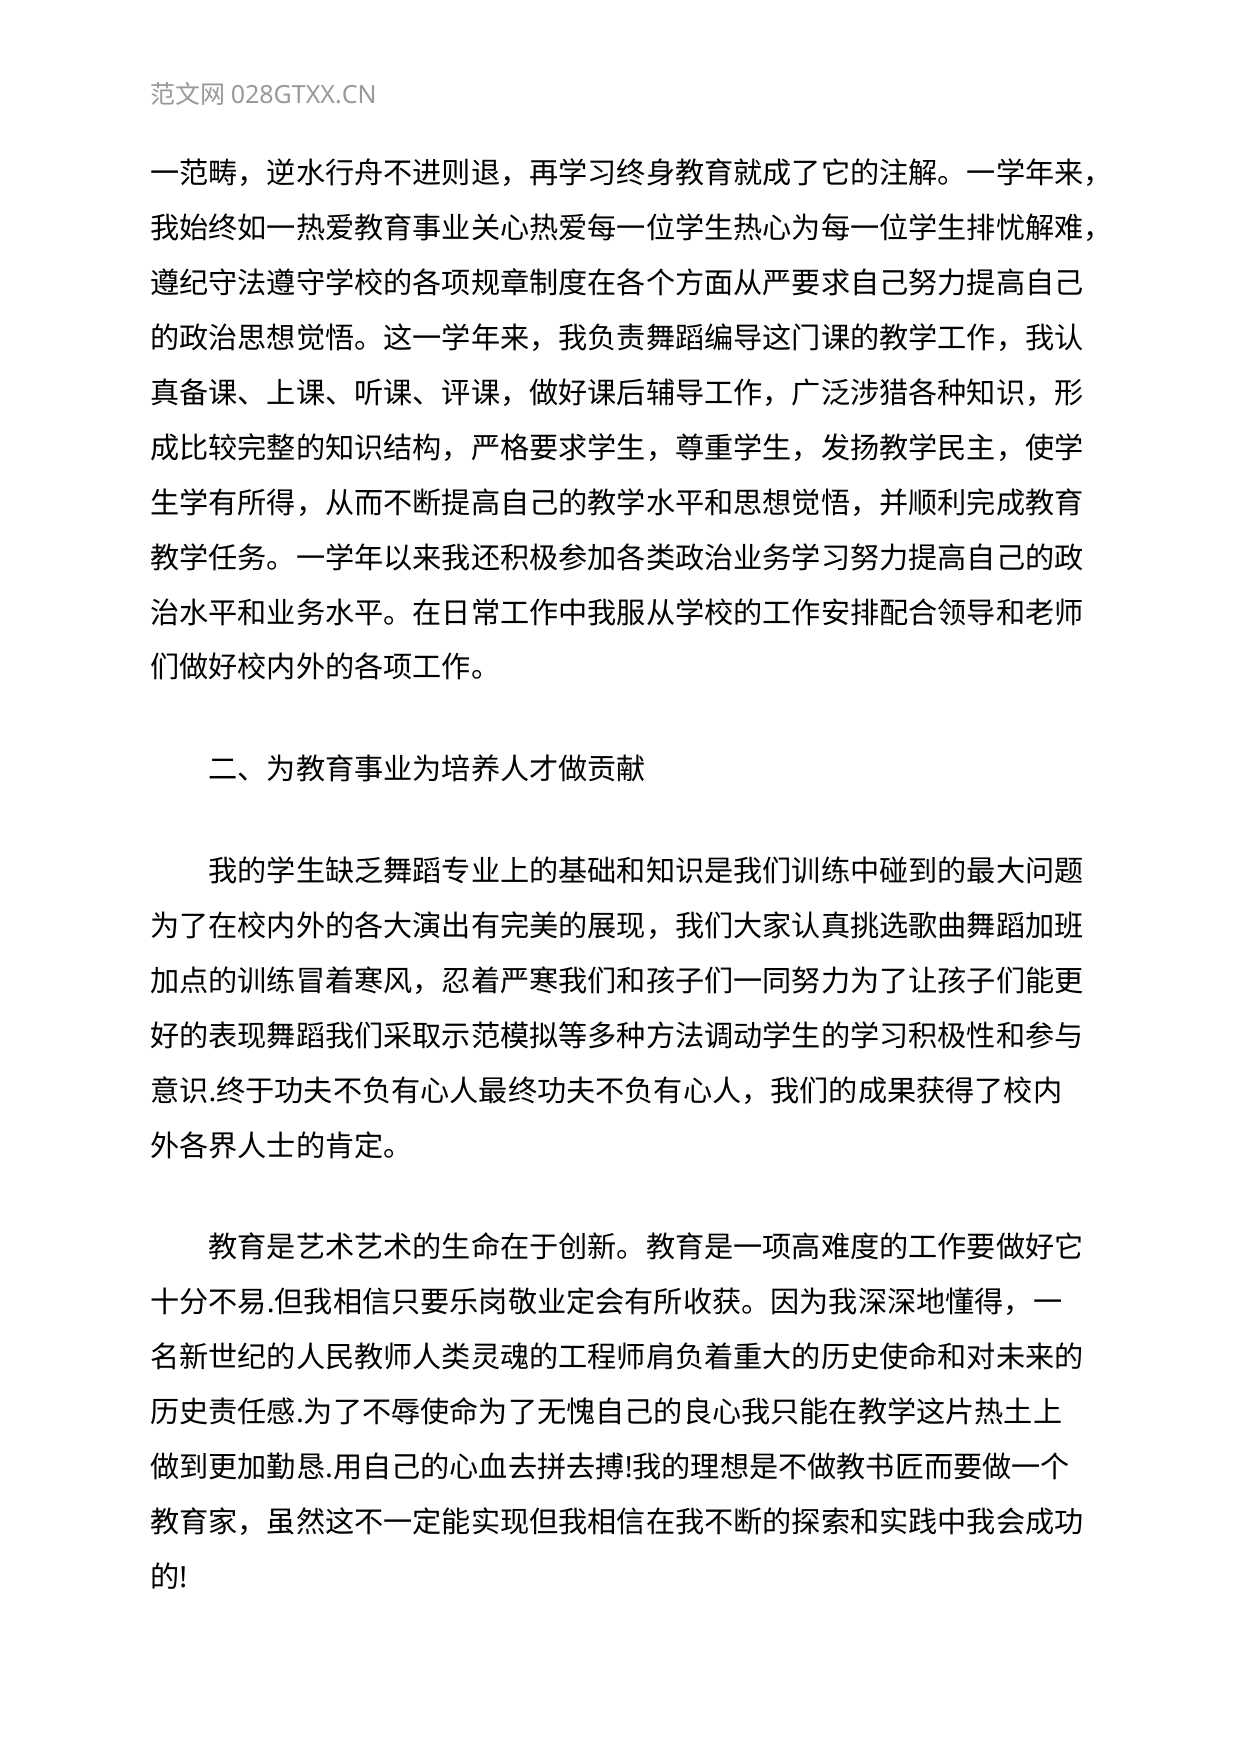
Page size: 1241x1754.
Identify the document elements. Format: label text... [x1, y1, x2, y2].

text 二、为教育事业为培养人才做贡献 [150, 746, 1090, 788]
text 我的学生缺乏舞蹈专业上的基础和知识是我们训练中碰到的最大问题为了在校内外的各大演出有完美的展现，我们大家认真挑选歌曲舞蹈加班加点的训练冒着寒风，忍着严寒我们和孩子们一同努力为了让孩子们能更好的表现舞蹈我们采取示范模拟等多种方法调动学生的学习积极性和参与意识.终于功夫不负有心人最终功夫不负有心人，我们的成果获得了校内外各界人士的肯定。 [150, 848, 1090, 1164]
text 教育是艺术艺术的生命在于创新。教育是一项高难度的工作要做好它十分不易.但我相信只要乐岗敬业定会有所收获。因为我深深地懂得，一名新世纪的人民教师人类灵魂的工程师肩负着重大的历史使命和对未来的历史责任感.为了不辱使命为了无愧自己的良心我只能在教学这片热土上做到更加勤恳.用自己的心血去拼去搏!我的理想是不做教书匠而要做一个教育家，虽然这不一定能实现但我相信在我不断的探索和实践中我会成功的! [150, 1224, 1090, 1596]
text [150, 150, 1090, 686]
